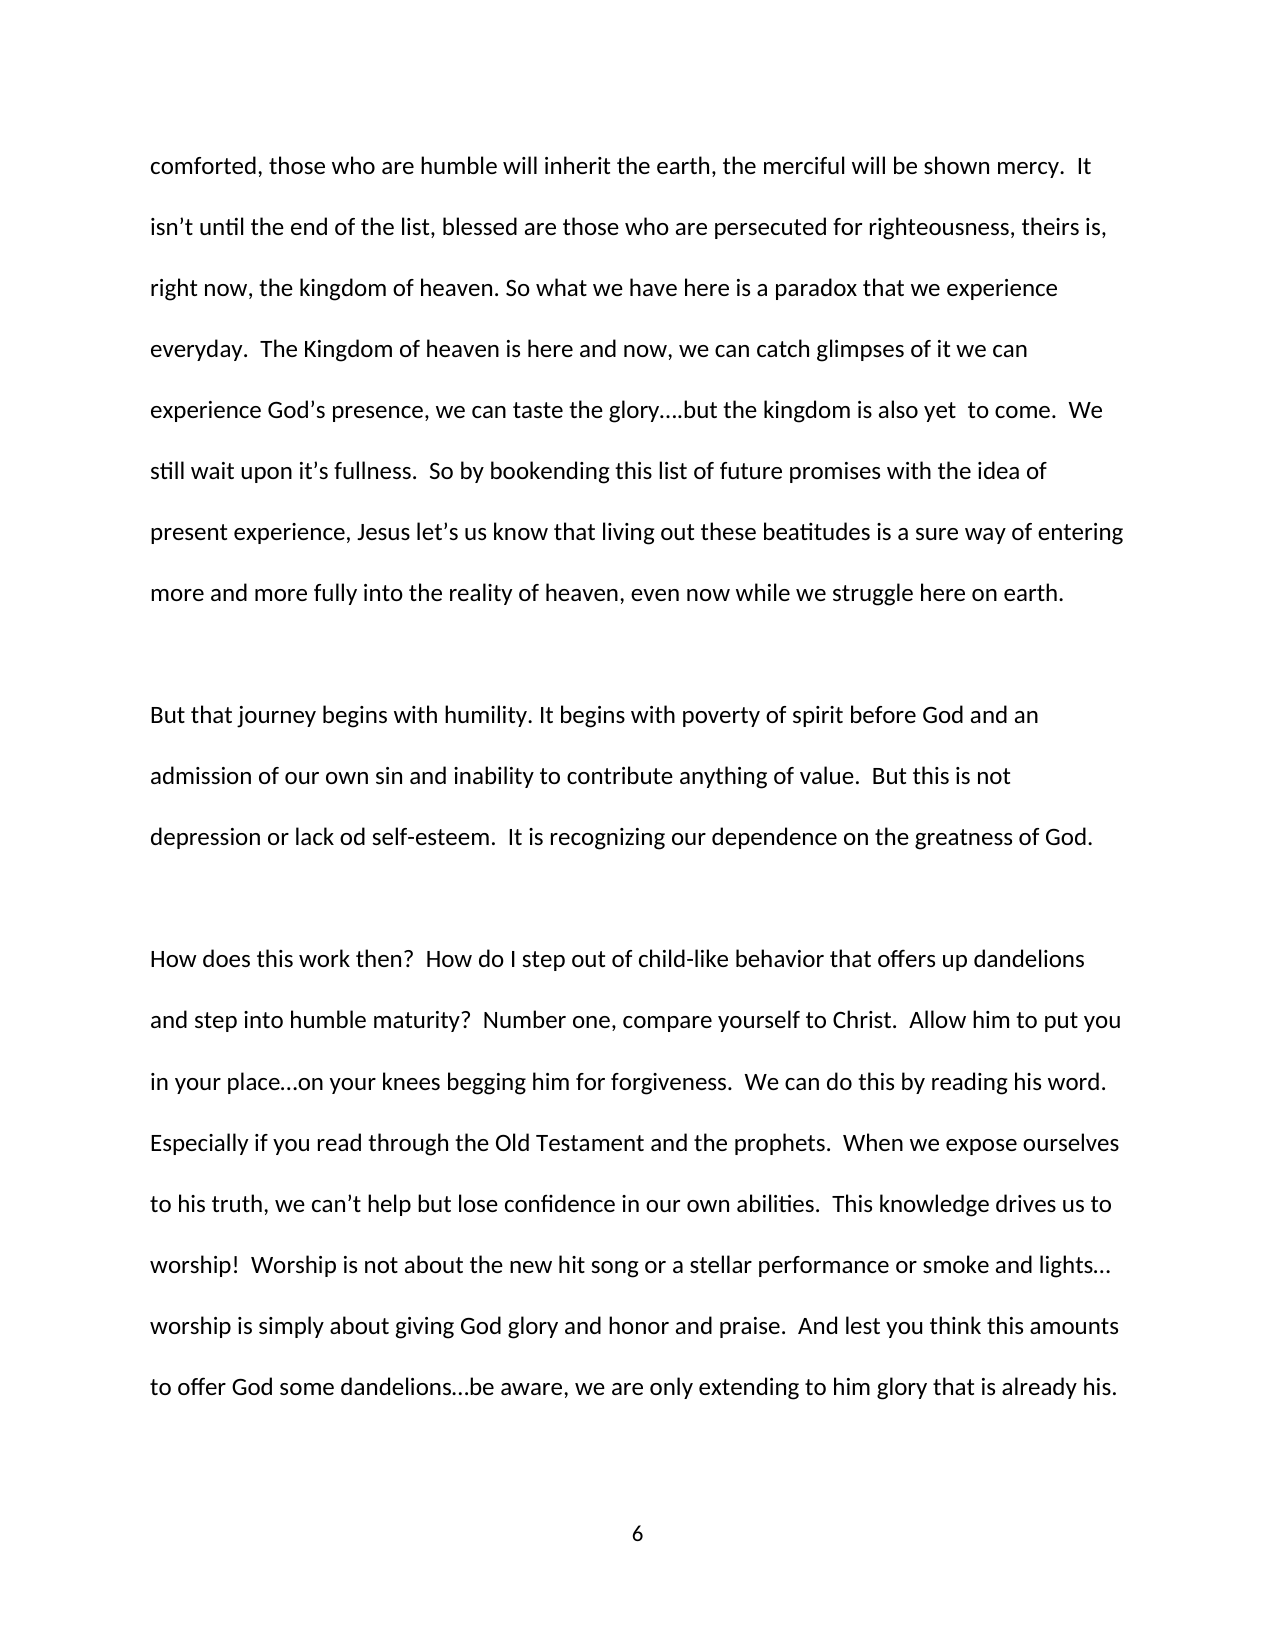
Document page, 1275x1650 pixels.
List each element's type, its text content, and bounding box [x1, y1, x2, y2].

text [150, 943, 1125, 1401]
text But that journey begins with humility. It begins with poverty of spirit before God and an admission of our own sin and inability to contribute anything of value. But this is not depression or lack od self-esteem. It is recognizing our dependence on the greatness of God. [150, 699, 1125, 852]
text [150, 150, 1125, 608]
